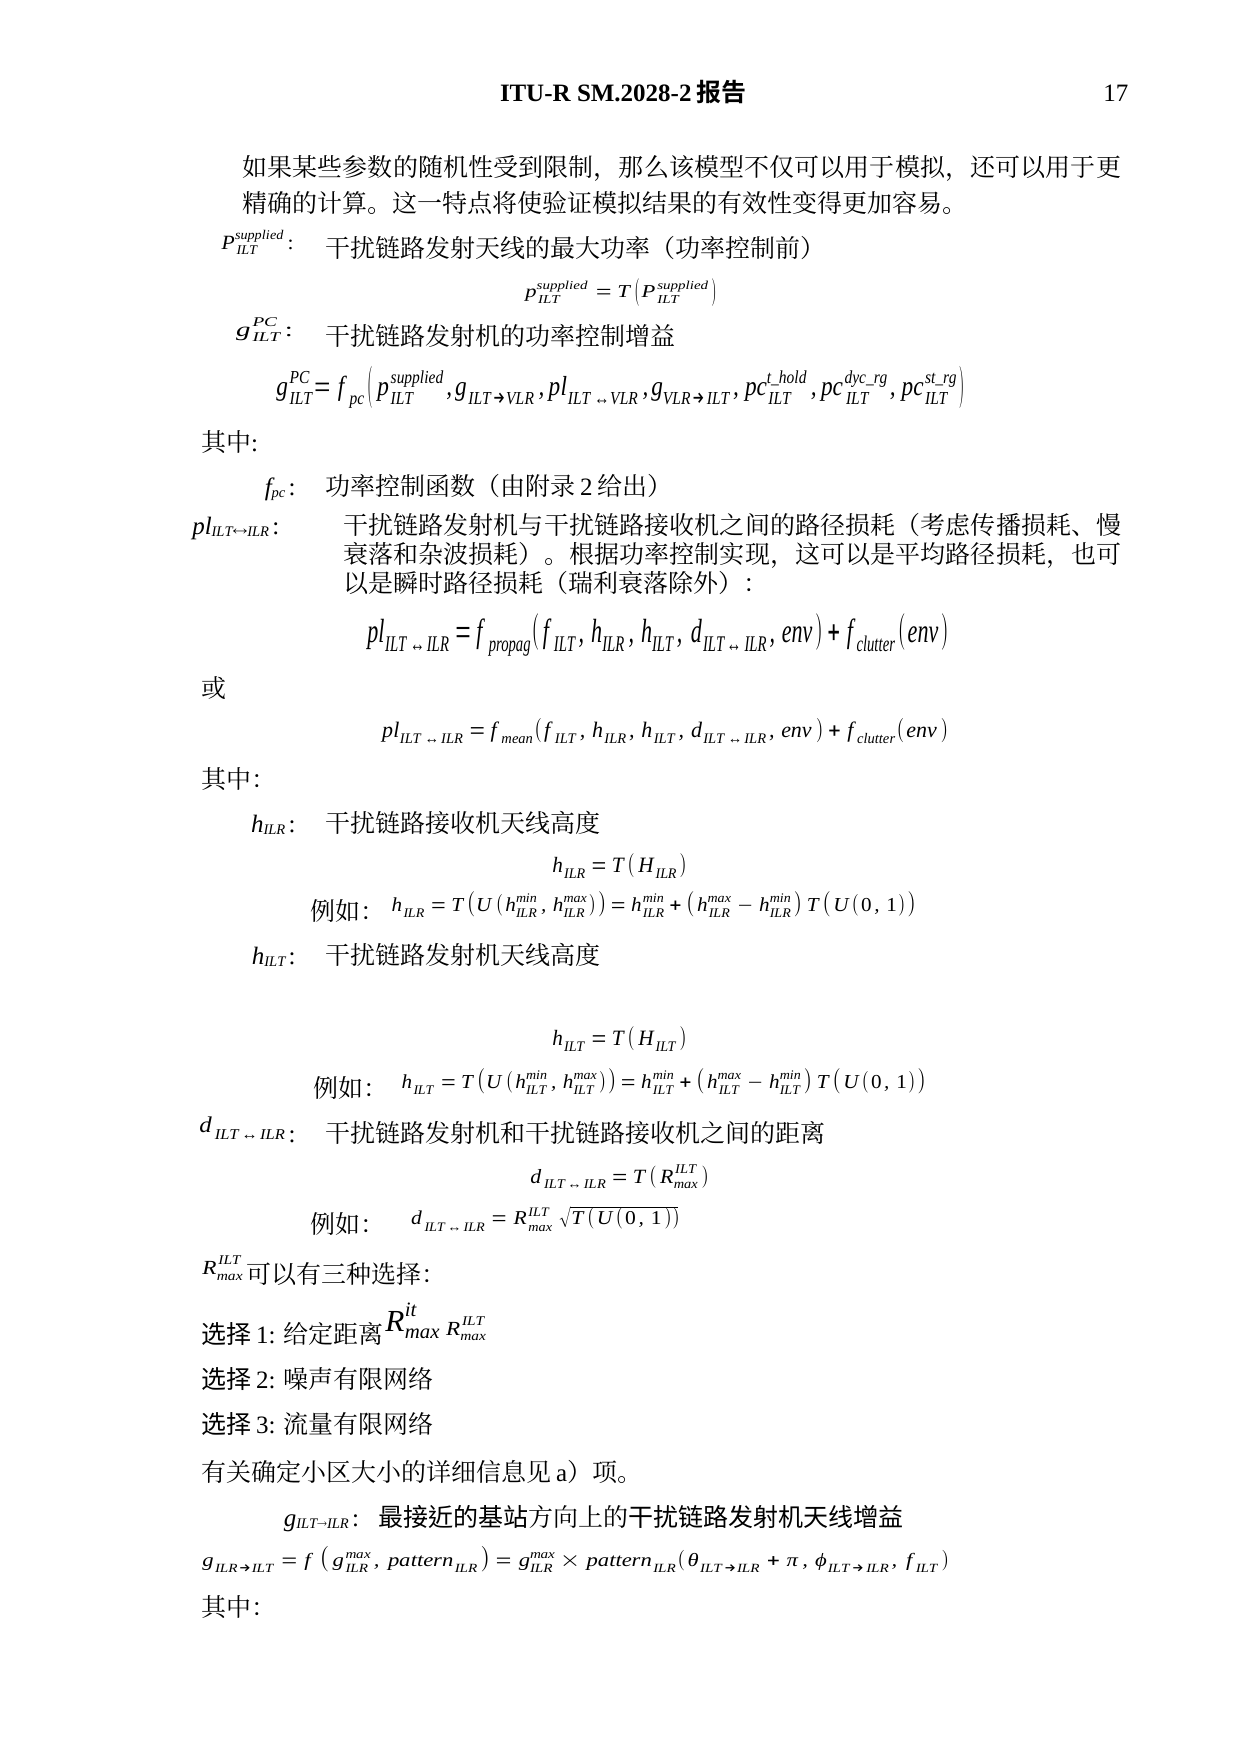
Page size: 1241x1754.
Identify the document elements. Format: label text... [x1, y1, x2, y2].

text 干扰链路发射天线的最大功率（功率控制前） [118, 228, 1122, 265]
text 选择1: 给定距离 [118, 1299, 1122, 1351]
text 其中: [118, 422, 1122, 458]
text gILTILR : 最接近的基站方向上的干扰链路发射机天线增益 [118, 1497, 1122, 1533]
text 例如： [118, 1067, 1122, 1104]
text 干扰链路发射机的功率控制增益 [118, 315, 1122, 352]
text hILR : 干扰链路接收机天线高度 [118, 804, 1122, 840]
text : 干扰链路发射机和干扰链路接收机之间的距离 [118, 1112, 1122, 1149]
text 例如： [118, 1204, 1122, 1241]
text 或 [118, 669, 1122, 705]
text 选择3: 流量有限网络 [118, 1404, 1122, 1440]
text 例如： [118, 890, 1122, 927]
text 选择2: 噪声有限网络 [118, 1359, 1122, 1396]
text 有关确定小区大小的详细信息见a）项。 [118, 1453, 1122, 1489]
text 其中： [118, 1588, 1122, 1624]
text hILT : 干扰链路发射机天线高度 [118, 935, 1122, 971]
text plILTILR : 干扰链路发射机与干扰链路接收机之间的路径损耗（考虑传播损耗、慢衰落和杂波损耗）。根据功率控制实现，这可以是平均路径损耗，也可以是瞬时路径损耗（瑞利衰落除外）： [133, 511, 1122, 598]
text fpc : 功率控制函数（由附录2给出） [118, 467, 1122, 503]
text 可以有三种选择： [118, 1253, 1122, 1290]
text 其中： [118, 759, 1122, 795]
text 如果某些参数的随机性受到限制，那么该模型不仅可以用于模拟，还可以用于更精确的计算。这一特点将使验证模拟结果的有效性变得更加容易。 [118, 148, 1122, 219]
